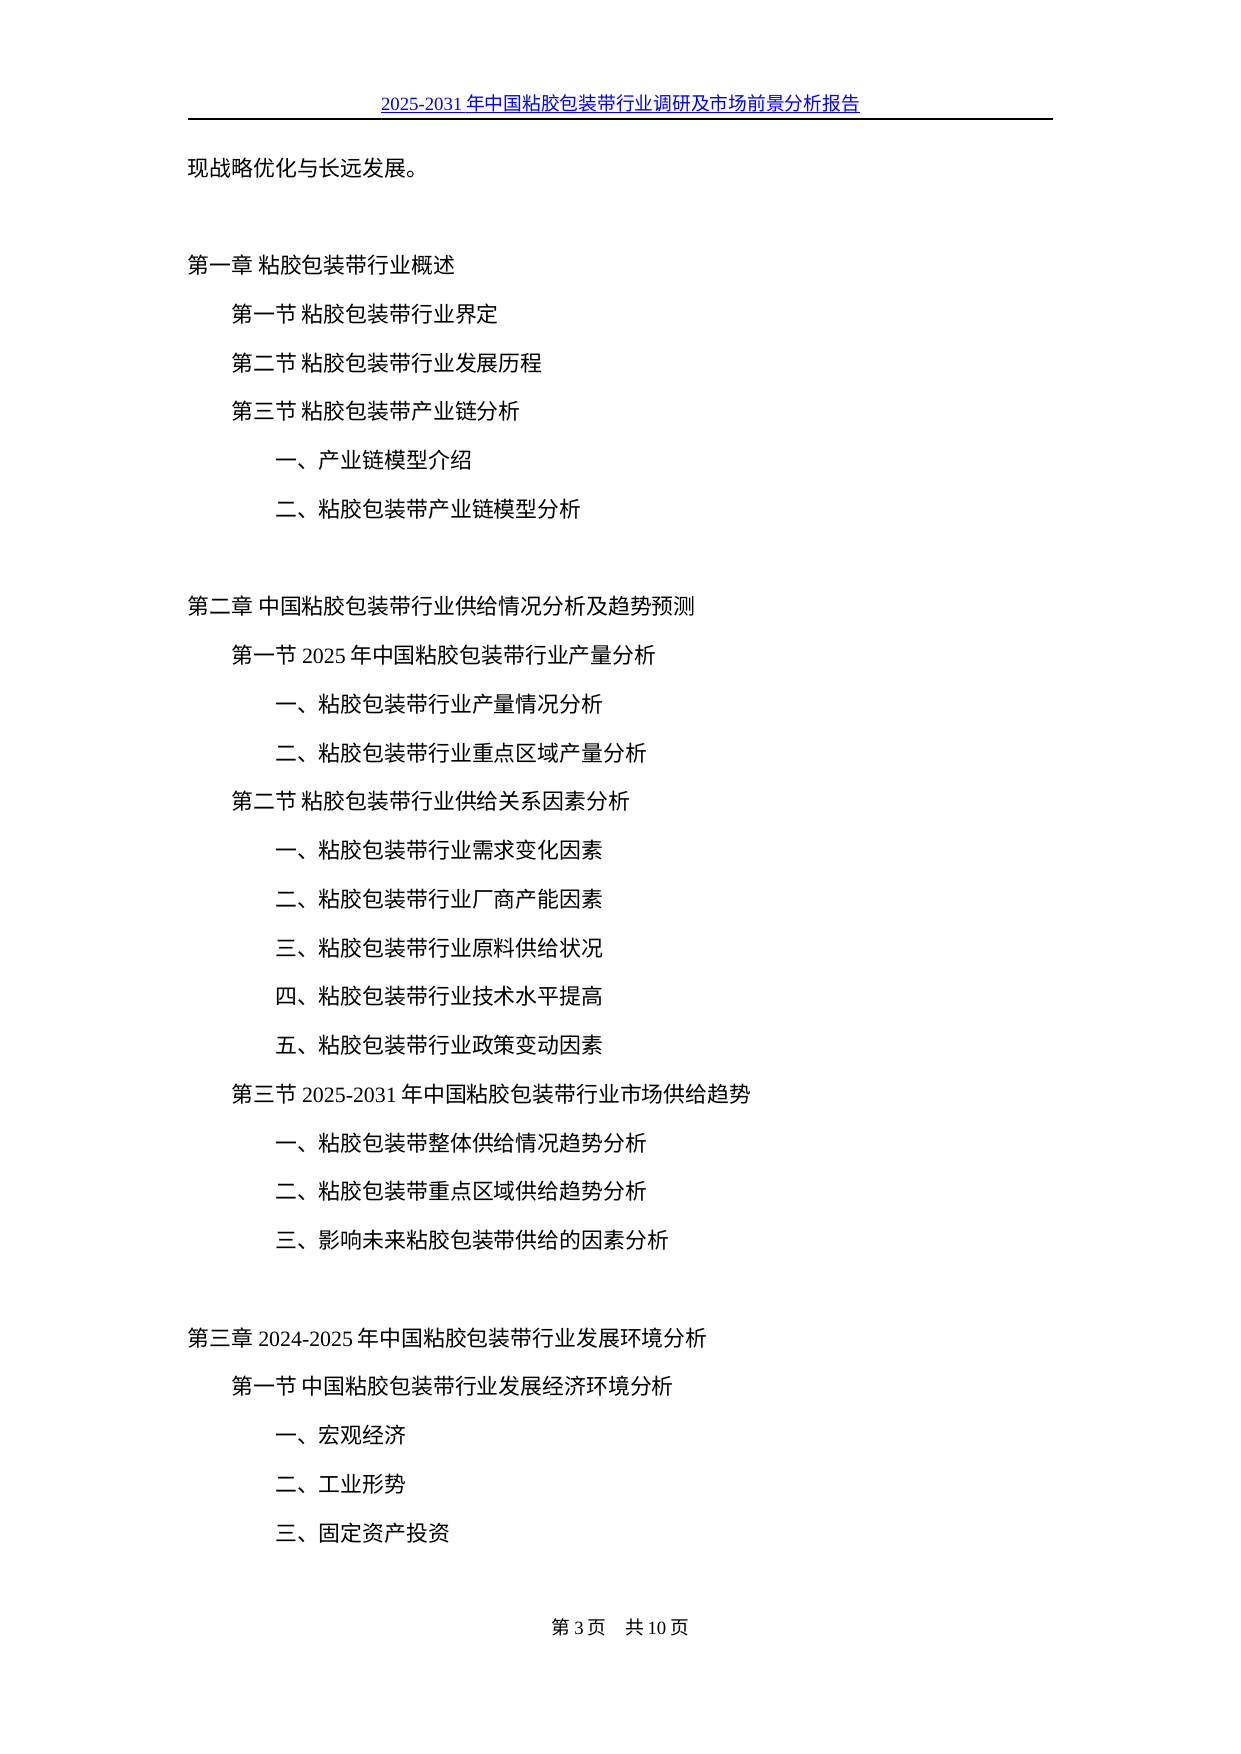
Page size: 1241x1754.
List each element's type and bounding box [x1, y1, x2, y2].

text [187, 150, 1053, 1548]
